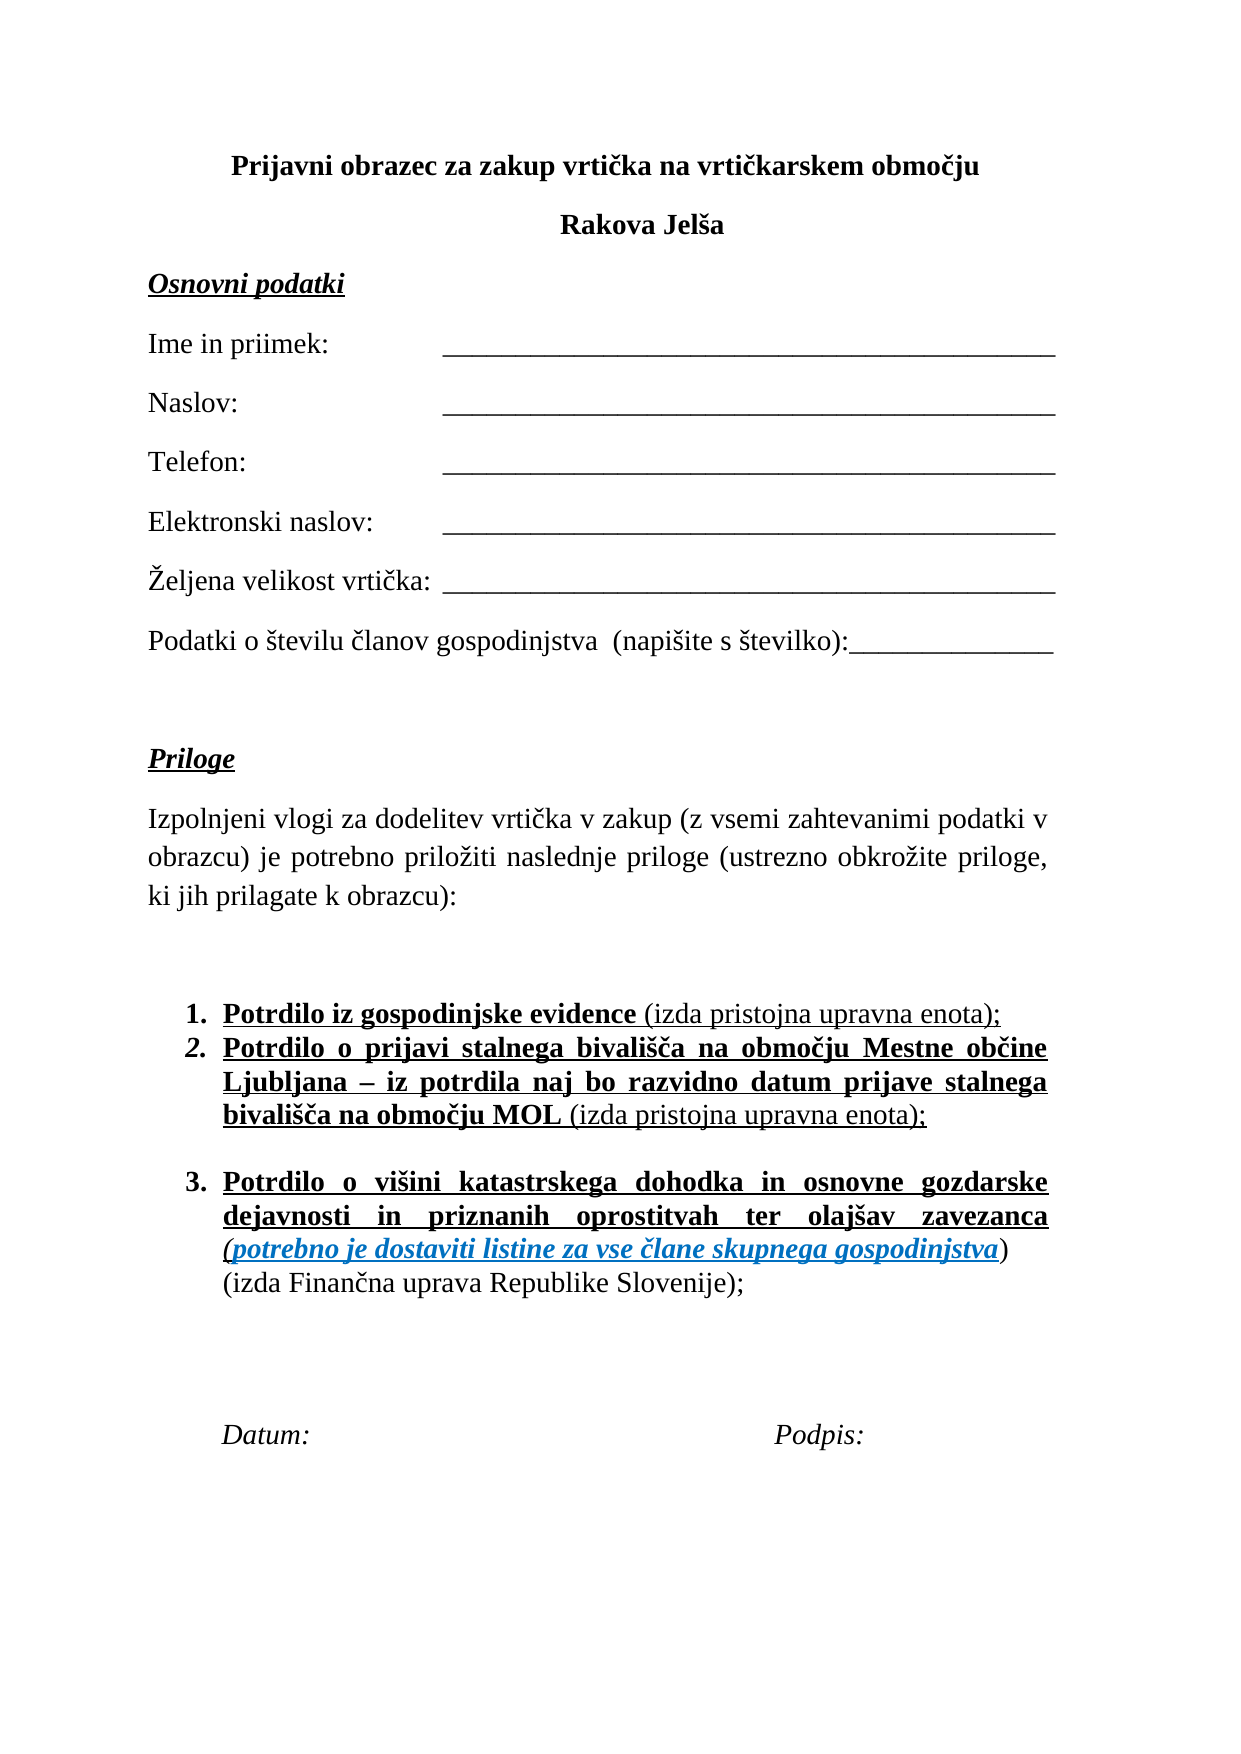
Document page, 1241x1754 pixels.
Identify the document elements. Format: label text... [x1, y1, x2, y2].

text Ime in priimek: __________________________________________ [148, 326, 1063, 359]
text Podatki o številu članov gospodinjstva (napišite s številko):______________ [148, 623, 1063, 656]
text Naslov: __________________________________________ [148, 385, 1063, 419]
text (izda Finančna uprava Republike Slovenije); [223, 1265, 1048, 1298]
list Potrdilo o višini katastrskega dohodka in osnovne gozdarske dejavnosti in priznanih oprostitvah ter olajšav zavezanca (potrebno je dostaviti listine za vse člane skupnega gospodinjstva) [185, 1164, 1048, 1265]
text Telefon: __________________________________________ [148, 444, 1063, 478]
list Potrdilo iz gospodinjske evidence (izda pristojna upravna enota); [185, 997, 1048, 1030]
text Datum: Podpis: [148, 1417, 1063, 1451]
text Rakova Jelša [148, 207, 1063, 241]
text Priloge [148, 741, 1063, 775]
text Elektronski naslov: __________________________________________ [148, 504, 1063, 537]
text Željena velikost vrtička: __________________________________________ [148, 563, 1063, 597]
text Izpolnjeni vlogi za dodelitev vrtička v zakup (z vsemi zahtevanimi podatki v obrazcu) je potrebno priložiti naslednje priloge (ustrezno obkrožite priloge, ki jih prilagate k obrazcu): [148, 801, 1048, 911]
text Osnovni podatki [148, 266, 1063, 300]
text Prijavni obrazec za zakup vrtička na vrtičkarskem območju [148, 148, 1063, 181]
list Potrdilo o prijavi stalnega bivališča na območju Mestne občine Ljubljana – iz potrdila naj bo razvidno datum prijave stalnega bivališča na območju MOL (izda pristojna upravna enota); [185, 1030, 1048, 1131]
